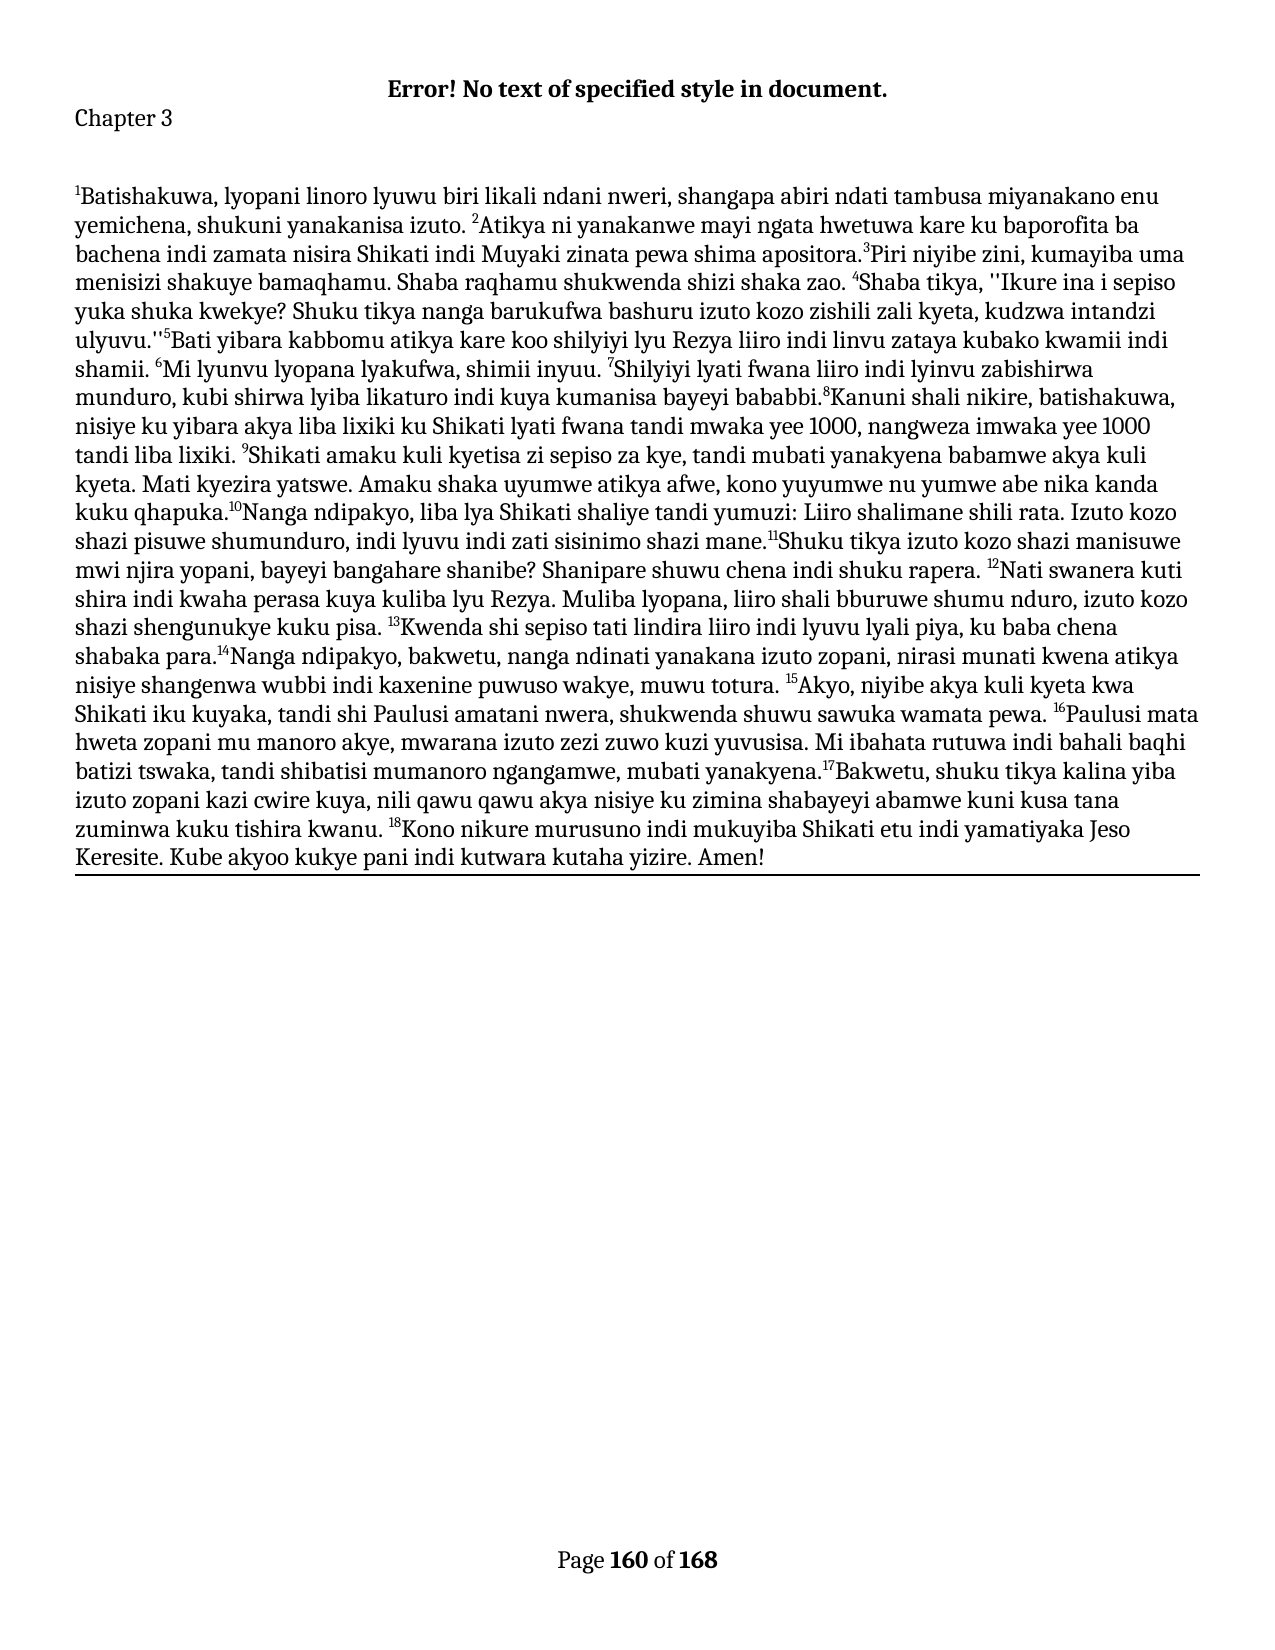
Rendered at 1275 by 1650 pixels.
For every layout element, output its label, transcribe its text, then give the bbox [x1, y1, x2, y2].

text Chapter 3 [75, 104, 1200, 161]
text 1Batishakuwa, lyopani linoro lyuwu biri likali ndani nweri, shangapa abiri ndati tambusa miyanakano enu yemichena, shukuni yanakanisa izuto. 2Atikya ni yanakanwe mayi ngata hwetuwa kare ku baporofita ba bachena indi zamata nisira Shikati indi Muyaki zinata pewa shima apositora.3Piri niyibe zini, kumayiba uma menisizi shakuye bamaqhamu. Shaba raqhamu shukwenda shizi shaka zao. 4Shaba tikya, ''Ikure ina i sepiso yuka shuka kwekye? Shuku tikya nanga barukufwa bashuru izuto kozo zishili zali kyeta, kudzwa intandzi ulyuvu.''5Bati yibara kabbomu atikya kare koo shilyiyi lyu Rezya liiro indi linvu zataya kubako kwamii indi shamii. 6Mi lyunvu lyopana lyakufwa, shimii inyuu. 7Shilyiyi lyati fwana liiro indi lyinvu zabishirwa munduro, kubi shirwa lyiba likaturo indi kuya kumanisa bayeyi bababbi.8Kanuni shali nikire, batishakuwa, nisiye ku yibara akya liba lixiki ku Shikati lyati fwana tandi mwaka yee 1000, nangweza imwaka yee 1000 tandi liba lixiki. 9Shikati amaku kuli kyetisa zi sepiso za kye, tandi mubati yanakyena babamwe akya kuli kyeta. Mati kyezira yatswe. Amaku shaka uyumwe atikya afwe, kono yuyumwe nu yumwe abe nika kanda kuku qhapuka.10Nanga ndipakyo, liba lya Shikati shaliye tandi yumuzi: Liiro shalimane shili rata. Izuto kozo shazi pisuwe shumunduro, indi lyuvu indi zati sisinimo shazi mane.11Shuku tikya izuto kozo shazi manisuwe mwi njira yopani, bayeyi bangahare shanibe? Shanipare shuwu chena indi shuku rapera. 12Nati swanera kuti shira indi kwaha perasa kuya kuliba lyu Rezya. Muliba lyopana, liiro shali bburuwe shumu nduro, izuto kozo shazi shengunukye kuku pisa. 13Kwenda shi sepiso tati lindira liiro indi lyuvu lyali piya, ku baba chena shabaka para.14Nanga ndipakyo, bakwetu, nanga ndinati yanakana izuto zopani, nirasi munati kwena atikya nisiye shangenwa wubbi indi kaxenine puwuso wakye, muwu totura. 15Akyo, niyibe akya kuli kyeta kwa Shikati iku kuyaka, tandi shi Paulusi amatani nwera, shukwenda shuwu sawuka wamata pewa. 16Paulusi mata hweta zopani mu manoro akye, mwarana izuto zezi zuwo kuzi yuvusisa. Mi ibahata rutuwa indi bahali baqhi batizi tswaka, tandi shibatisi mumanoro ngangamwe, mubati yanakyena.17Bakwetu, shuku tikya kalina yiba izuto zopani kazi cwire kuya, nili qawu qawu akya nisiye ku zimina shabayeyi abamwe kuni kusa tana zuminwa kuku tishira kwanu. 18Kono nikure murusuno indi mukuyiba Shikati etu indi yamatiyaka Jeso Keresite. Kube akyoo kukye pani indi kutwara kutaha yizire. Amen! [75, 182, 1200, 874]
